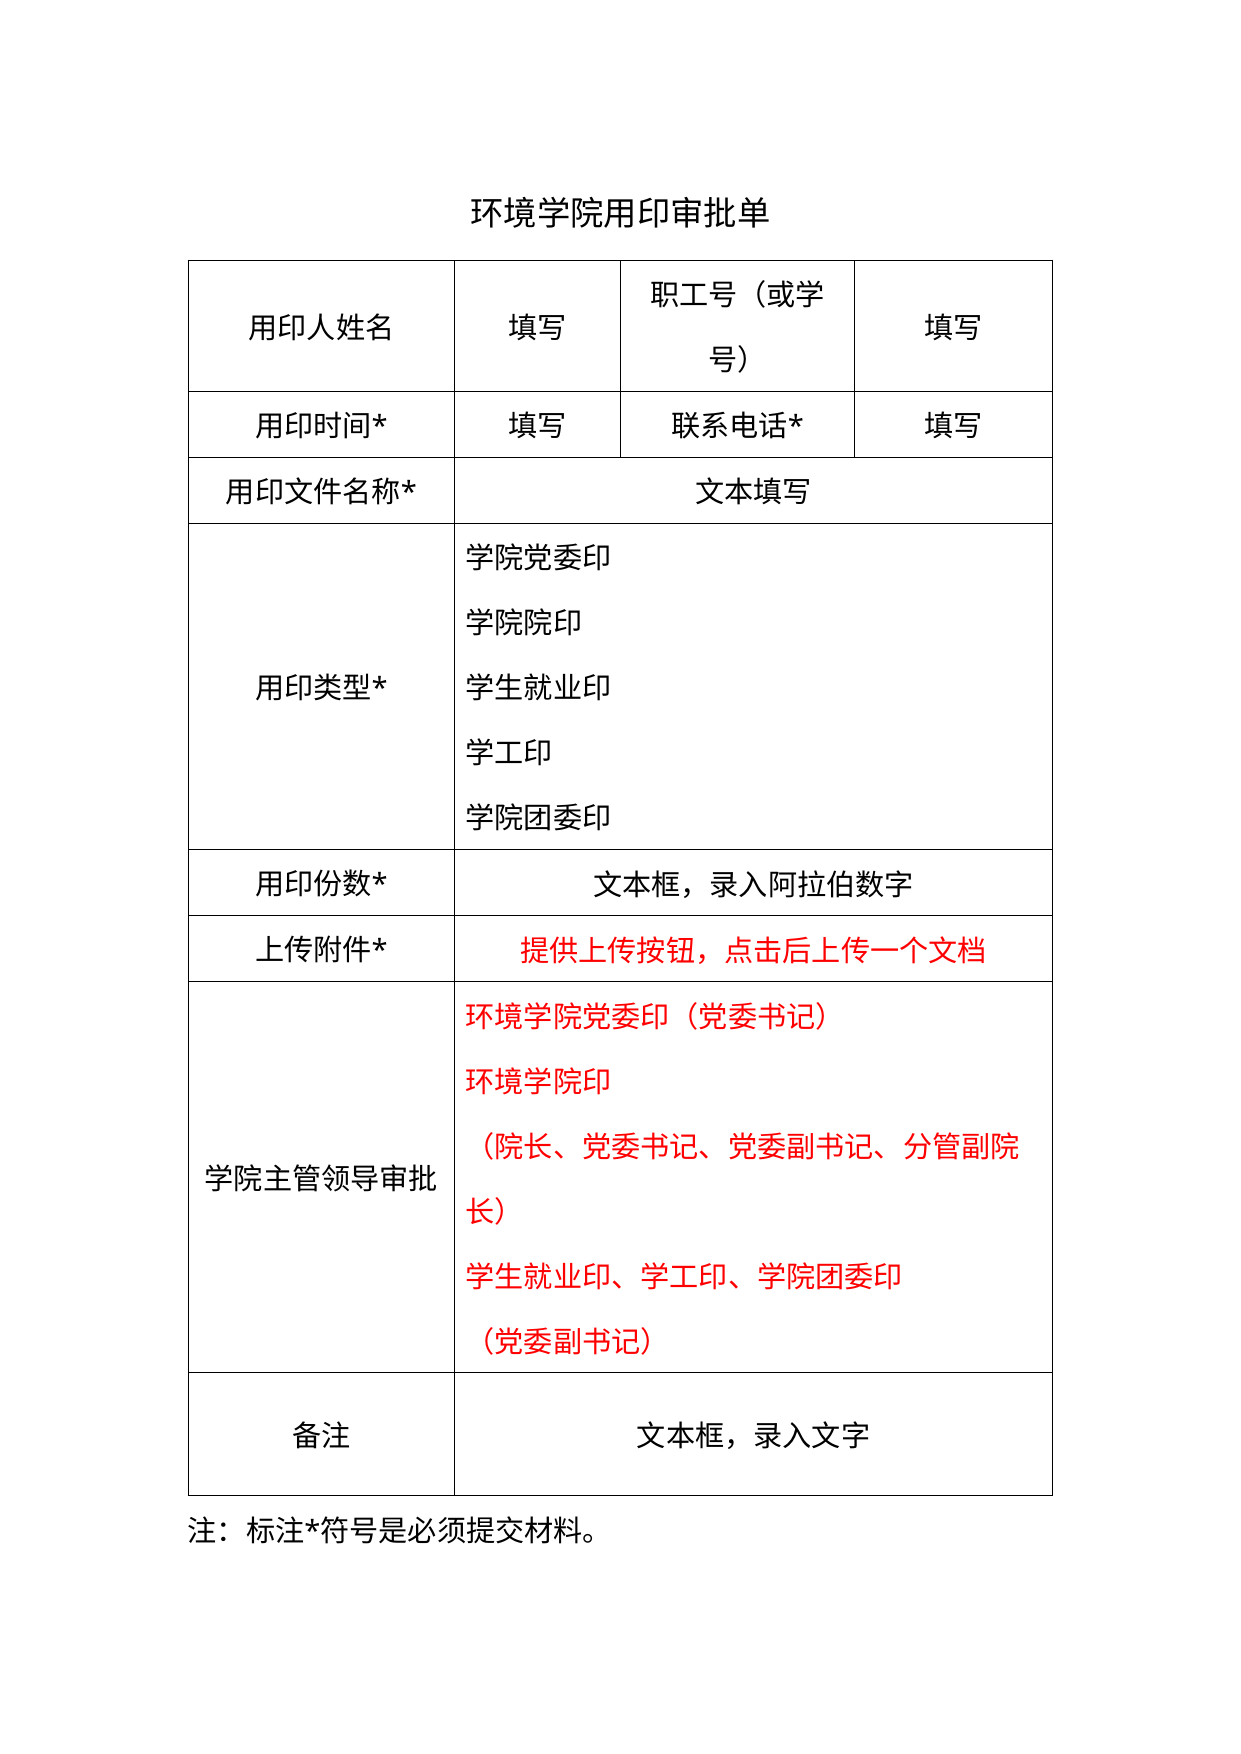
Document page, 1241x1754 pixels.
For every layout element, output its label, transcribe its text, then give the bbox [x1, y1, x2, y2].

table_cell 提供上传按钮，点击后上传一个文档 [455, 916, 1052, 981]
table_cell 文本框，录入文字 [455, 1373, 1052, 1495]
table_header 职工号（或学号） [621, 261, 854, 391]
table_cell 学院主管领导审批 [189, 982, 454, 1372]
table_cell 用印类型* [189, 524, 454, 849]
text 环境学院用印审批单 [187, 178, 1053, 243]
table_cell 填写 [455, 392, 620, 457]
table_header 填写 [855, 261, 1052, 391]
table_header 填写 [455, 261, 620, 391]
table_cell 联系电话* [621, 392, 854, 457]
table_cell 用印份数* [189, 850, 454, 915]
table_header 用印人姓名 [189, 261, 454, 391]
table_cell 备注 [189, 1373, 454, 1495]
table_cell 文本框，录入阿拉伯数字 [455, 850, 1052, 915]
table_cell 学院党委印 学院院印 学生就业印 学工印 学院团委印 [455, 524, 1052, 849]
table_cell 文本填写 [455, 458, 1052, 523]
table_cell 填写 [855, 392, 1052, 457]
table_cell 环境学院党委印（党委书记） 环境学院印 （院长、党委书记、党委副书记、分管副院长） 学生就业印、学工印、学院团委印 （党委副书记） [455, 982, 1052, 1372]
text 注：标注*符号是必须提交材料。 [187, 1496, 1053, 1561]
table_cell 用印时间* [189, 392, 454, 457]
table_cell 上传附件* [189, 916, 454, 981]
table_cell 用印文件名称* [189, 458, 454, 523]
